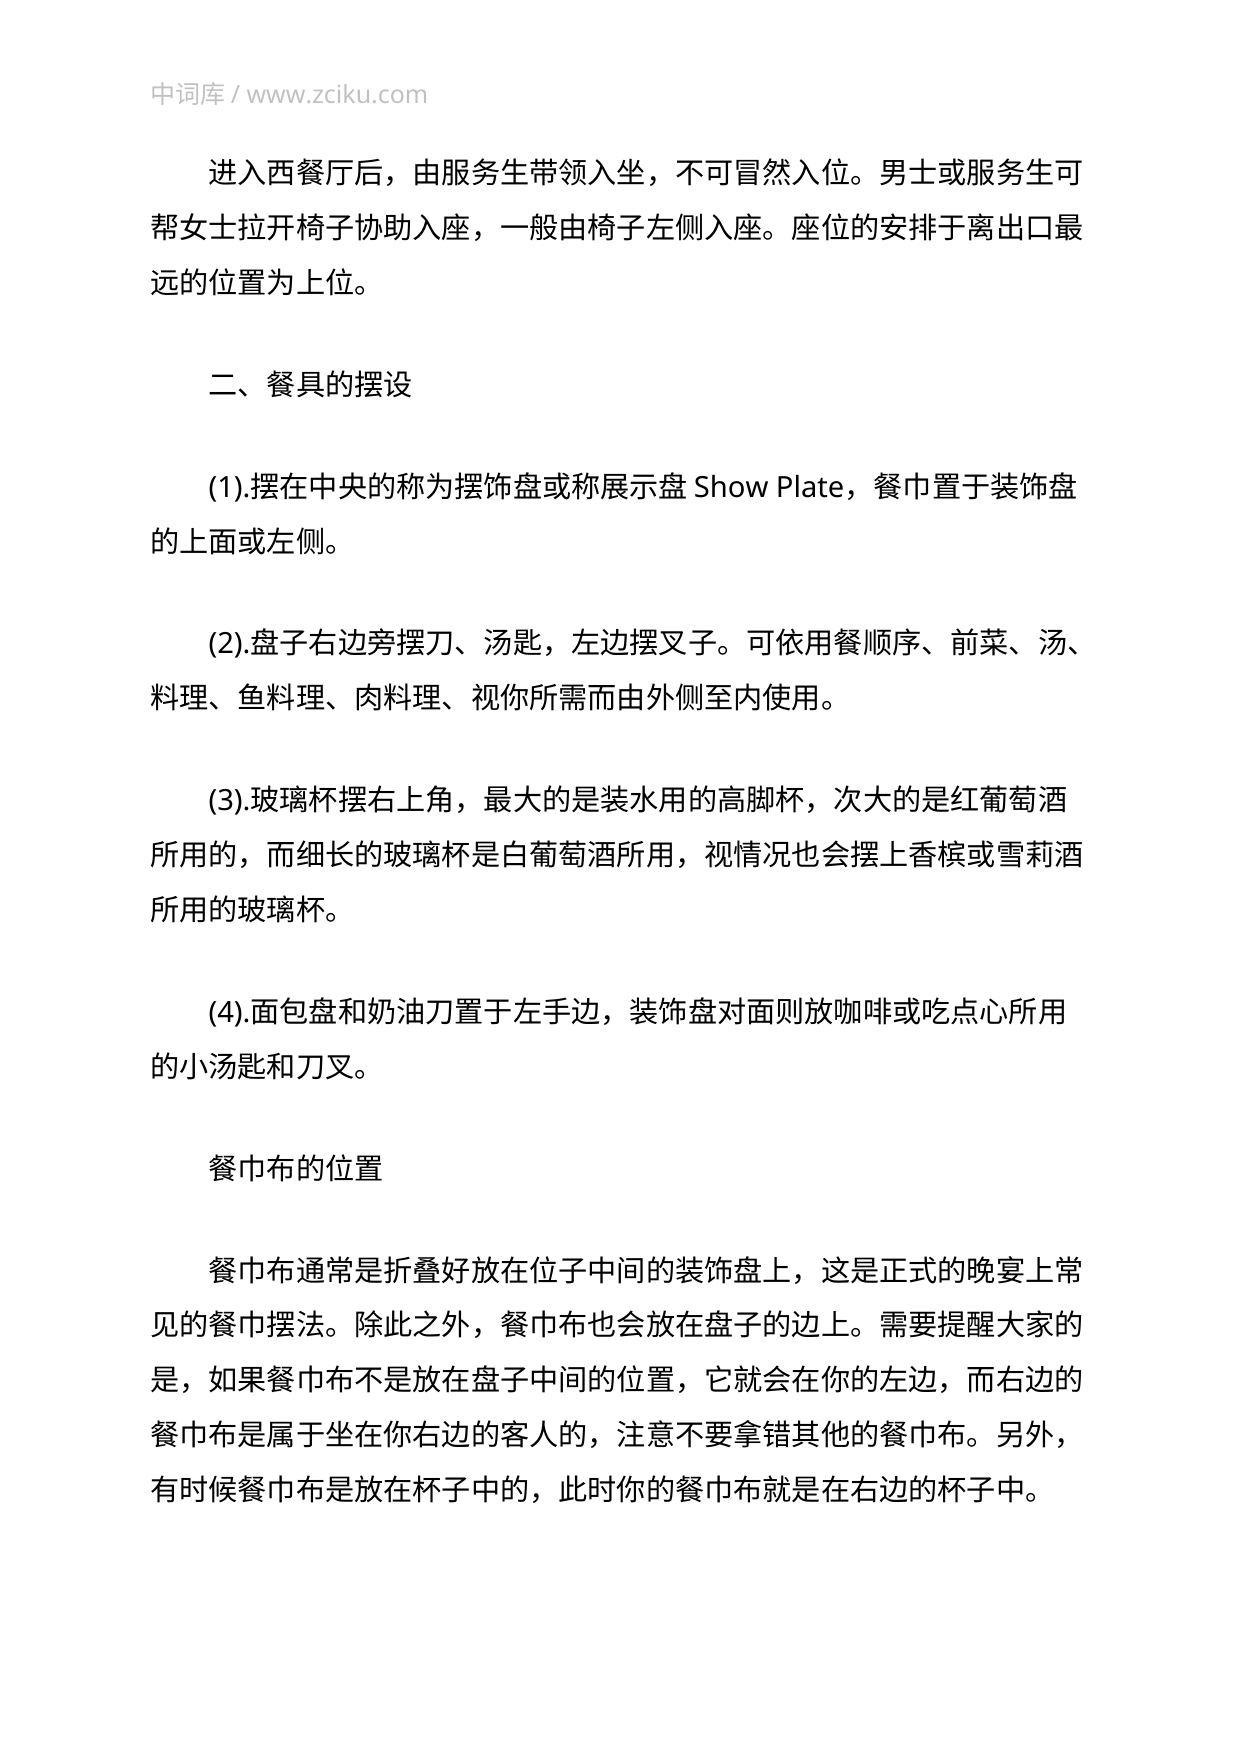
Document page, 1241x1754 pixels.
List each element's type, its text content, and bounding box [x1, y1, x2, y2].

text 进入西餐厅后，由服务生带领入坐，不可冒然入位。男士或服务生可帮女士拉开椅子协助入座，一般由椅子左侧入座。座位的安排于离出口最远的位置为上位。 [150, 150, 1090, 302]
text 二、餐具的摆设 [150, 362, 1090, 404]
text 餐巾布的位置 [150, 1145, 1090, 1188]
text (3).玻璃杯摆右上角，最大的是装水用的高脚杯，次大的是红葡萄酒所用的，而细长的玻璃杯是白葡萄酒所用，视情况也会摆上香槟或雪莉酒所用的玻璃杯。 [150, 777, 1090, 929]
text (4).面包盘和奶油刀置于左手边，装饰盘对面则放咖啡或吃点心所用的小汤匙和刀叉。 [150, 988, 1090, 1086]
text (2).盘子右边旁摆刀、汤匙，左边摆叉子。可依用餐顺序、前菜、汤、料理、鱼料理、肉料理、视你所需而由外侧至内使用。 [150, 620, 1090, 717]
text (1).摆在中央的称为摆饰盘或称展示盘Show Plate，餐巾置于装饰盘的上面或左侧。 [150, 463, 1090, 561]
text 餐巾布通常是折叠好放在位子中间的装饰盘上，这是正式的晚宴上常见的餐巾摆法。除此之外，餐巾布也会放在盘子的边上。需要提醒大家的是，如果餐巾布不是放在盘子中间的位置，它就会在你的左边，而右边的餐巾布是属于坐在你右边的客人的，注意不要拿错其他的餐巾布。另外，有时候餐巾布是放在杯子中的，此时你的餐巾布就是在右边的杯子中。 [150, 1247, 1090, 1509]
